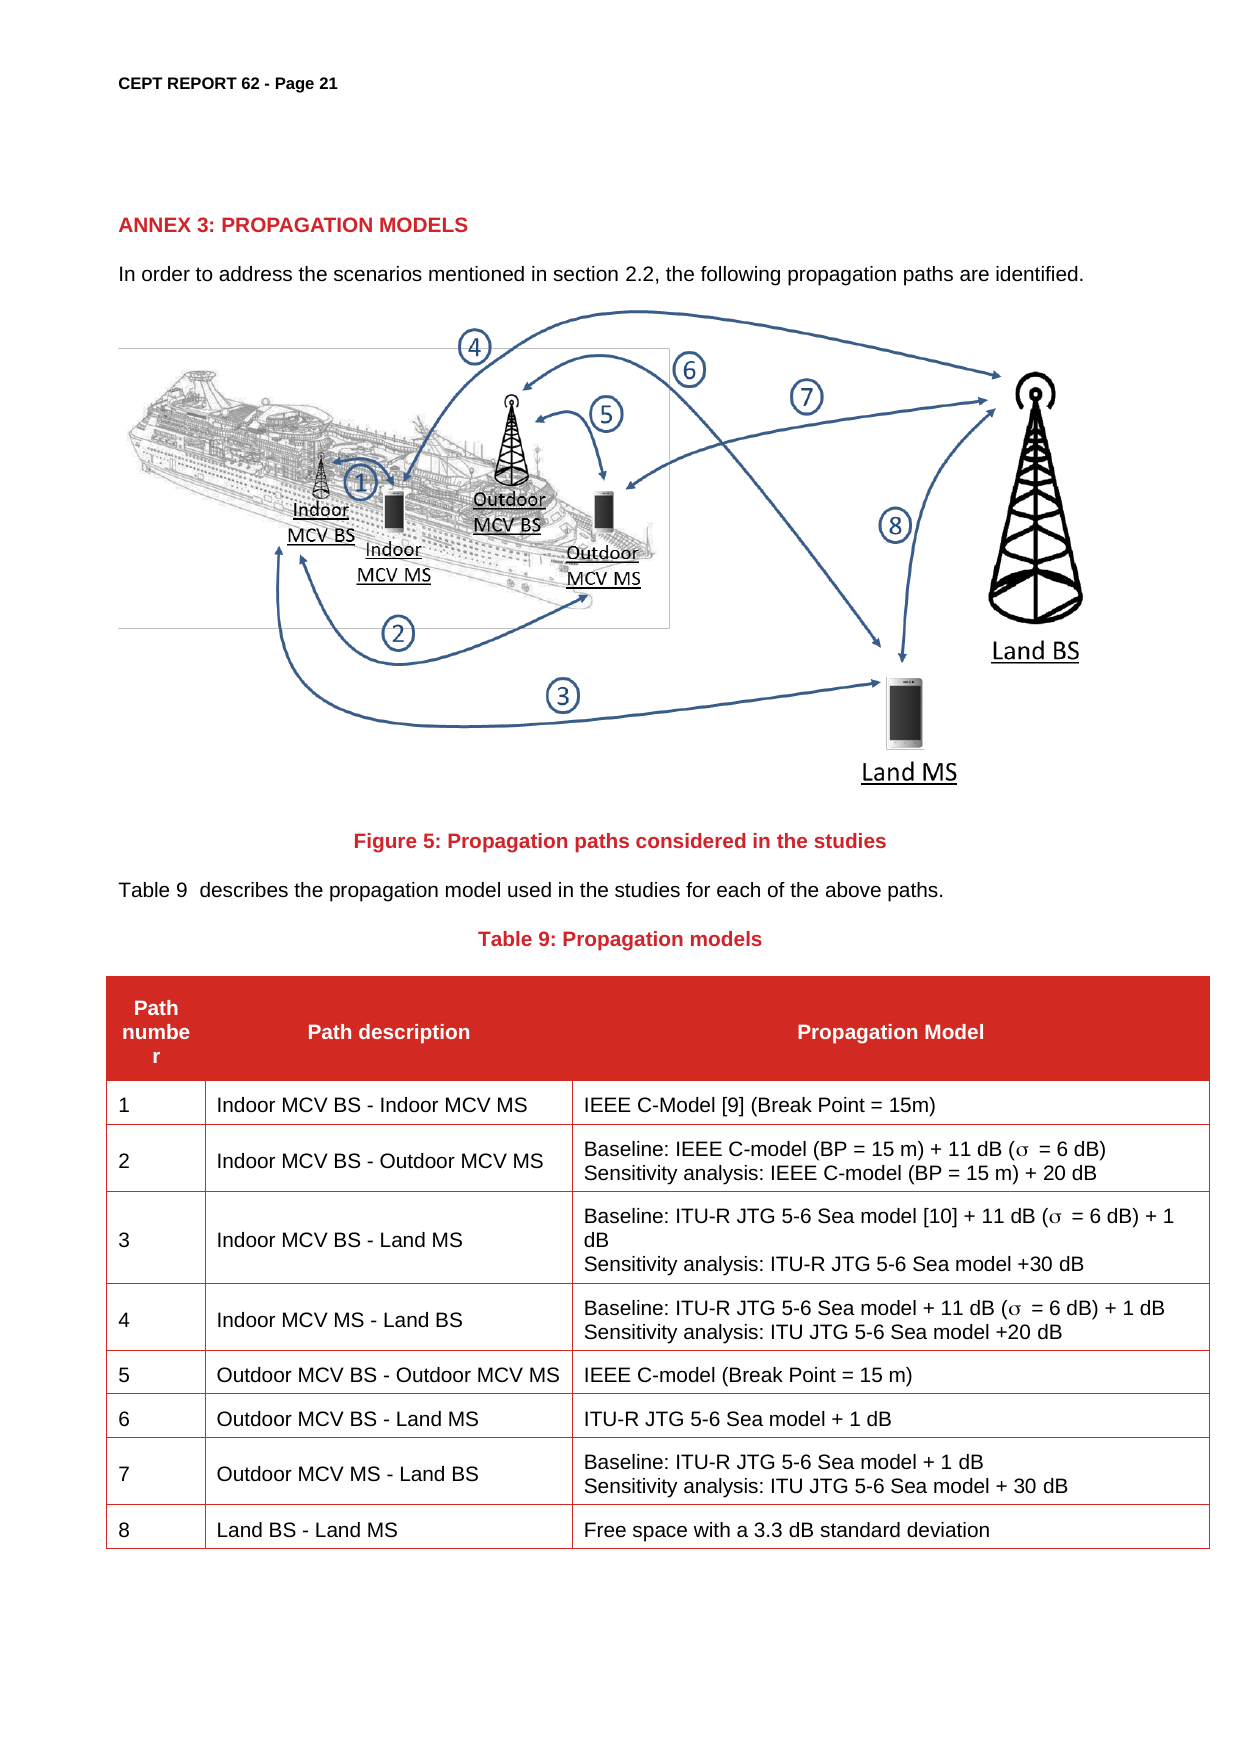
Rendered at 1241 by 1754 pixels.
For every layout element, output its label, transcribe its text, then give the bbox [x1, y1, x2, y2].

table_header Propagation Model [573, 977, 1209, 1080]
table_cell 5 [107, 1351, 205, 1393]
table_cell 3 [107, 1192, 205, 1282]
table_cell Baseline: ITU-R JTG 5-6 Sea model + 11 dB (= 6 dB) + 1 dB Sensitivity analysis: ITU JTG 5-6 Sea model +20 dB [573, 1284, 1209, 1350]
text Figure 5: Propagation paths considered in the studies [118, 829, 1122, 853]
table_cell Baseline: IEEE C-model (BP = 15 m) + 11 dB (= 6 dB) Sensitivity analysis: IEEE C-model (BP = 15 m) + 20 dB [573, 1125, 1209, 1191]
table_cell 8 [107, 1505, 205, 1548]
text Table 9: Propagation models [118, 927, 1122, 951]
table_cell IEEE C-model (Break Point = 15 m) [573, 1351, 1209, 1393]
table_cell Outdoor MCV MS - Land BS [206, 1438, 572, 1504]
table_cell ITU-R JTG 5-6 Sea model + 1 dB [573, 1394, 1209, 1437]
table_cell Indoor MCV BS - Land MS [206, 1192, 572, 1282]
table_cell 1 [107, 1081, 205, 1123]
table_cell Baseline: ITU-R JTG 5-6 Sea model [10] + 11 dB (= 6 dB) + 1 dB Sensitivity analysis: ITU-R JTG 5-6 Sea model +30 dB [573, 1192, 1209, 1282]
table_cell IEEE C-Model [9] (Break Point = 15m) [573, 1081, 1209, 1123]
table_cell 7 [107, 1438, 205, 1504]
subtitle Propagation models [118, 212, 1122, 236]
table_cell Free space with a 3.3 dB standard deviation [573, 1505, 1209, 1548]
table_cell Indoor MCV BS - Outdoor MCV MS [206, 1125, 572, 1191]
picture [118, 310, 1098, 805]
table_cell Indoor MCV BS - Indoor MCV MS [206, 1081, 572, 1123]
table_cell 6 [107, 1394, 205, 1437]
table_header Path number [107, 977, 205, 1080]
table_cell Outdoor MCV BS - Land MS [206, 1394, 572, 1437]
table_cell 4 [107, 1284, 205, 1350]
table_cell Land BS - Land MS [206, 1505, 572, 1548]
table_cell Indoor MCV MS - Land BS [206, 1284, 572, 1350]
text In order to address the scenarios mentioned in section 2.2, the following propagation paths are identified. [118, 261, 1122, 285]
table_cell Baseline: ITU-R JTG 5-6 Sea model + 1 dB Sensitivity analysis: ITU JTG 5-6 Sea model + 30 dB [573, 1438, 1209, 1504]
table_cell Outdoor MCV BS - Outdoor MCV MS [206, 1351, 572, 1393]
text Table 9 describes the propagation model used in the studies for each of the above paths. [118, 878, 1122, 902]
table_cell 2 [107, 1125, 205, 1191]
table_header Path description [206, 977, 572, 1080]
